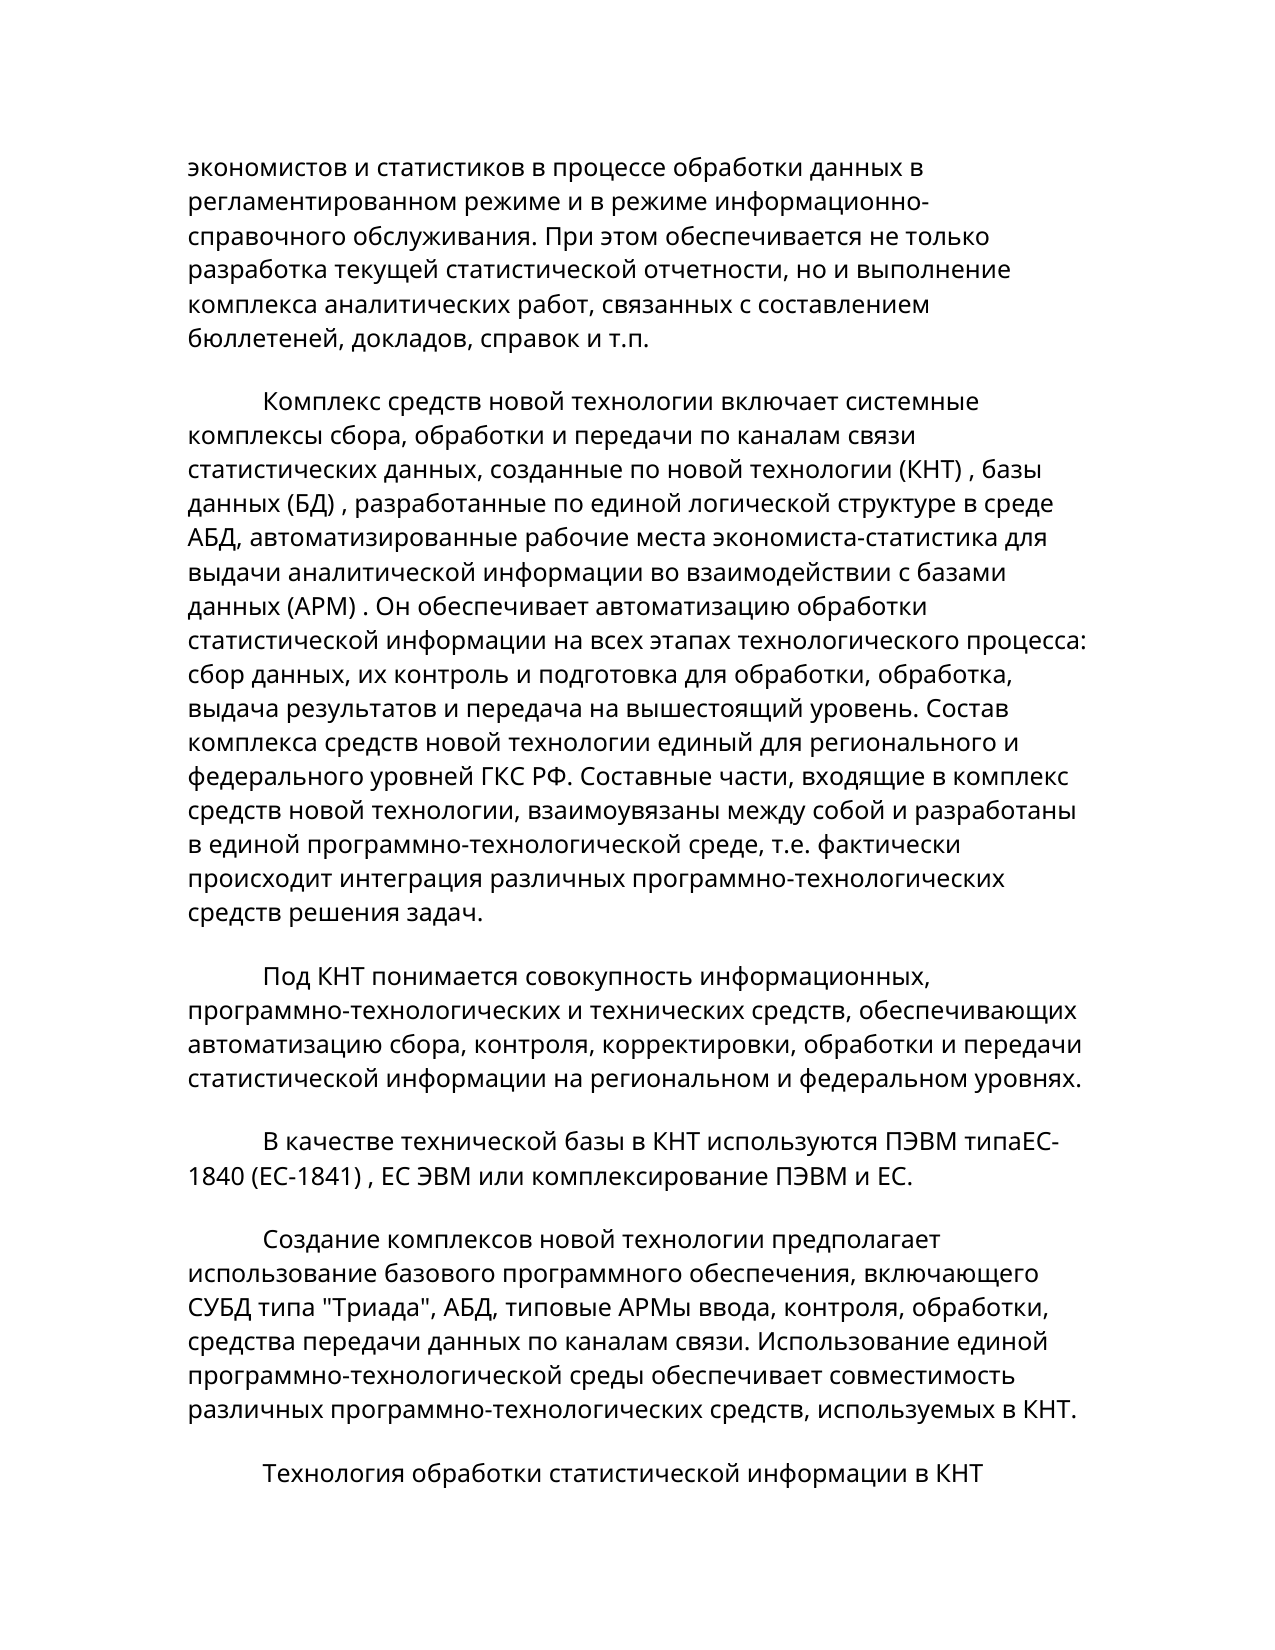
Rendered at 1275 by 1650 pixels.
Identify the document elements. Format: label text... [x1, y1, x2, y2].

text Комплекс средств новой технологии включает системные комплексы сбора, обработки и передачи по каналам связи статистических данных, созданные по новой технологии (КНТ) , базы данных (БД) , разработанные по единой логической структуре в среде АБД, автоматизированные рабочие места экономиста-статистика для выдачи аналитической информации во взаимодействии с базами данных (АРМ) . Он обеспечивает автоматизацию обработки статистической информации на всех этапах технологического процесса: сбор данных, их контроль и подготовка для обработки, обработка, выдача результатов и передача на вышестоящий уровень. Состав комплекса средств новой технологии единый для регионального и федерального уровней ГКС РФ. Составные части, входящие в комплекс средств новой технологии, взаимоувязаны между собой и разработаны в единой программно-технологической среде, т.е. фактически происходит интеграция различных программно-технологических средств решения задач. [187, 384, 1087, 929]
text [187, 150, 1087, 354]
text Под КНТ понимается совокупность информационных, программно-технологических и технических средств, обеспечивающих автоматизацию сбора, контроля, корректировки, обработки и передачи статистической информации на региональном и федеральном уровнях. [187, 958, 1087, 1094]
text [187, 1456, 1087, 1489]
text В качестве технической базы в КНТ используются ПЭВМ типаЕС-1840 (ЕС-1841) , ЕС ЭВМ или комплексирование ПЭВМ и ЕС. [187, 1124, 1087, 1192]
text Создание комплексов новой технологии предполагает использование базового программного обеспечения, включающего СУБД типа "Триада", АБД, типовые АРМы ввода, контроля, обработки, средства передачи данных по каналам связи. Использование единой программно-технологической среды обеспечивает совместимость различных программно-технологических средств, используемых в КНТ. [187, 1222, 1087, 1426]
